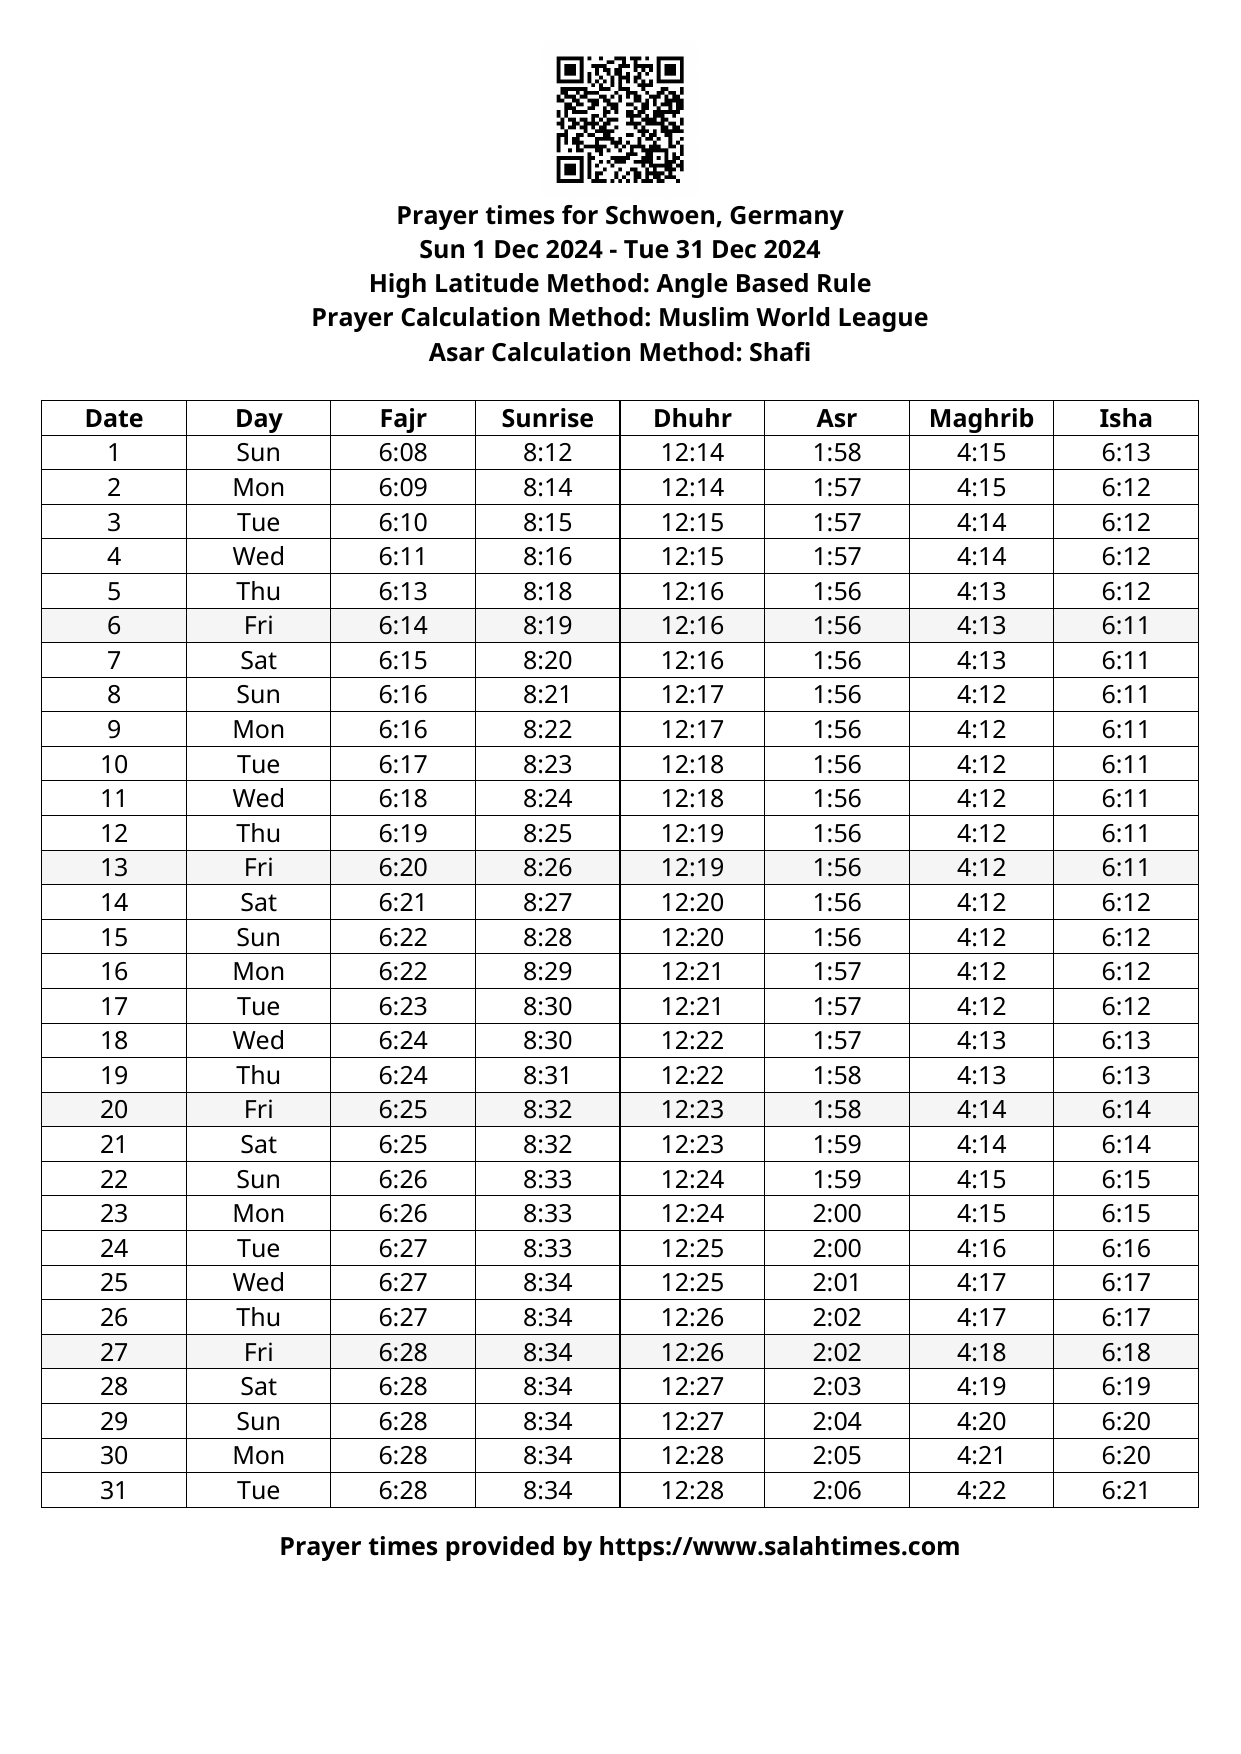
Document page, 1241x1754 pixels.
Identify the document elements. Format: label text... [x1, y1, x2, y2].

table_cell 6:11 [1054, 643, 1198, 677]
text High Latitude Method: Angle Based Rule [42, 266, 1198, 300]
table_cell Mon [187, 712, 330, 746]
table_cell 1:57 [765, 954, 909, 988]
table_cell 6:18 [1054, 1335, 1198, 1368]
table_cell 4:12 [910, 747, 1053, 780]
table_cell Sun [187, 1404, 330, 1437]
text Prayer times for Schwoen, Germany [42, 198, 1198, 232]
table_cell 6:11 [1054, 678, 1198, 711]
table_cell 4:14 [910, 539, 1053, 573]
table_cell 6:23 [331, 989, 475, 1022]
table_cell 6:28 [331, 1404, 475, 1437]
table_cell 4:12 [910, 989, 1053, 1022]
table_cell 4:12 [910, 678, 1053, 711]
table_cell Sun [187, 678, 330, 711]
table_cell 2:00 [765, 1231, 909, 1264]
table_cell 30 [42, 1439, 186, 1472]
table_cell Tue [187, 989, 330, 1022]
table_cell 6:16 [331, 678, 475, 711]
table_cell 2:01 [765, 1266, 909, 1299]
table_cell 8:28 [476, 920, 619, 953]
table_cell 2:03 [765, 1369, 909, 1403]
table_cell 4:22 [910, 1473, 1053, 1507]
table_cell 12:21 [621, 989, 764, 1022]
table_cell 6:19 [331, 816, 475, 849]
table_cell 12:20 [621, 920, 764, 953]
table_cell 12:25 [621, 1231, 764, 1264]
table_cell 6:11 [1054, 816, 1198, 849]
table_cell 6:22 [331, 954, 475, 988]
table_cell 8:24 [476, 781, 619, 815]
table_cell 6:22 [331, 920, 475, 953]
table_cell 5 [42, 574, 186, 607]
table_cell 20 [42, 1093, 186, 1126]
table_cell 12:28 [621, 1473, 764, 1507]
table_cell 1:59 [765, 1127, 909, 1161]
table_cell 4:15 [910, 1162, 1053, 1195]
table_cell 4:18 [910, 1335, 1053, 1368]
table_cell 4:17 [910, 1300, 1053, 1334]
table_cell 8 [42, 678, 186, 711]
table_cell 2:00 [765, 1196, 909, 1230]
table_cell 6:13 [1054, 1058, 1198, 1092]
table_cell 4:15 [910, 436, 1053, 469]
table_cell 11 [42, 781, 186, 815]
text Asar Calculation Method: Shafi [42, 334, 1198, 368]
table_cell 8:34 [476, 1439, 619, 1472]
table_cell 1:57 [765, 505, 909, 538]
table_cell 6:25 [331, 1093, 475, 1126]
table_cell 1:56 [765, 851, 909, 884]
table_cell 8:12 [476, 436, 619, 469]
table_cell 8:34 [476, 1266, 619, 1299]
table_cell 4:20 [910, 1404, 1053, 1437]
table_cell 12:27 [621, 1404, 764, 1437]
table_cell 8:34 [476, 1335, 619, 1368]
table_cell Mon [187, 470, 330, 504]
table_cell 8:27 [476, 885, 619, 919]
table_cell Sun [187, 436, 330, 469]
table_cell 9 [42, 712, 186, 746]
table_cell 31 [42, 1473, 186, 1507]
table_cell 6:09 [331, 470, 475, 504]
picture [542, 41, 699, 198]
table_cell 8:19 [476, 609, 619, 642]
table_cell 6:12 [1054, 539, 1198, 573]
table_cell 4:15 [910, 470, 1053, 504]
table_cell 12:18 [621, 781, 764, 815]
table_cell 6:27 [331, 1300, 475, 1334]
table_cell 12:19 [621, 851, 764, 884]
table_cell 6:20 [1054, 1439, 1198, 1472]
table_cell 28 [42, 1369, 186, 1403]
table_cell 12:17 [621, 678, 764, 711]
table_cell 4:13 [910, 1058, 1053, 1092]
table_cell Sat [187, 1127, 330, 1161]
table_cell 6:11 [1054, 747, 1198, 780]
table_cell 6:12 [1054, 885, 1198, 919]
table_cell 4:12 [910, 816, 1053, 849]
table_cell 7 [42, 643, 186, 677]
table_cell 6:28 [331, 1439, 475, 1472]
table_cell 6:28 [331, 1369, 475, 1403]
table_cell Wed [187, 1266, 330, 1299]
table_cell 8:33 [476, 1231, 619, 1264]
table_cell 1:56 [765, 781, 909, 815]
table_cell 12:25 [621, 1266, 764, 1299]
table_cell 8:34 [476, 1369, 619, 1403]
table_header Sunrise [476, 401, 619, 434]
table_cell 12:22 [621, 1024, 764, 1057]
table_cell 6:14 [1054, 1127, 1198, 1161]
table_cell 6:24 [331, 1058, 475, 1092]
table_cell 8:34 [476, 1404, 619, 1437]
table_cell 24 [42, 1231, 186, 1264]
table_cell 21 [42, 1127, 186, 1161]
table_cell 6:21 [1054, 1473, 1198, 1507]
table_cell 6:26 [331, 1196, 475, 1230]
table_cell 8:34 [476, 1473, 619, 1507]
table_cell 15 [42, 920, 186, 953]
text Prayer times provided by https://www.salahtimes.com [42, 1528, 1198, 1563]
text Sun 1 Dec 2024 - Tue 31 Dec 2024 [42, 232, 1198, 266]
table_header Dhuhr [621, 401, 764, 434]
table_cell 6:20 [1054, 1404, 1198, 1437]
table_cell 2:05 [765, 1439, 909, 1472]
table_cell 12:28 [621, 1439, 764, 1472]
table_cell 4:16 [910, 1231, 1053, 1264]
table_cell 8:33 [476, 1162, 619, 1195]
table_cell 1:59 [765, 1162, 909, 1195]
table_cell 4 [42, 539, 186, 573]
table_cell 1:56 [765, 678, 909, 711]
table_cell 17 [42, 989, 186, 1022]
table_cell 12:22 [621, 1058, 764, 1092]
table_cell 6:15 [1054, 1196, 1198, 1230]
table_cell 2:02 [765, 1300, 909, 1334]
table_cell 8:32 [476, 1093, 619, 1126]
table_cell 4:13 [910, 1024, 1053, 1057]
table_cell Tue [187, 1473, 330, 1507]
table_cell 6:27 [331, 1266, 475, 1299]
table_cell 4:14 [910, 1127, 1053, 1161]
table_cell 6:26 [331, 1162, 475, 1195]
table_cell 6:16 [1054, 1231, 1198, 1264]
table_cell 6:24 [331, 1024, 475, 1057]
table_cell 4:21 [910, 1439, 1053, 1472]
table_header Fajr [331, 401, 475, 434]
table_cell 6:12 [1054, 505, 1198, 538]
table_cell 8:22 [476, 712, 619, 746]
table_cell 6:17 [1054, 1300, 1198, 1334]
table_cell Tue [187, 747, 330, 780]
table_cell 8:20 [476, 643, 619, 677]
table_cell 12:16 [621, 643, 764, 677]
table_cell 13 [42, 851, 186, 884]
table_cell 6:15 [331, 643, 475, 677]
table_cell 6:15 [1054, 1162, 1198, 1195]
table_cell 12:16 [621, 574, 764, 607]
table_cell 1:58 [765, 436, 909, 469]
table_cell 4:14 [910, 1093, 1053, 1126]
table_cell 4:12 [910, 712, 1053, 746]
table_cell 6:21 [331, 885, 475, 919]
table_cell 8:16 [476, 539, 619, 573]
table_cell 12:23 [621, 1127, 764, 1161]
table_cell 1:57 [765, 470, 909, 504]
table_cell 12:14 [621, 470, 764, 504]
table_cell 4:12 [910, 851, 1053, 884]
table_cell 12:15 [621, 539, 764, 573]
table_cell 6:14 [1054, 1093, 1198, 1126]
table_cell 6:13 [1054, 1024, 1198, 1057]
table_cell 6:28 [331, 1335, 475, 1368]
table_cell 1:56 [765, 574, 909, 607]
table_cell 8:32 [476, 1127, 619, 1161]
table_cell 1:57 [765, 989, 909, 1022]
table_cell 8:34 [476, 1300, 619, 1334]
table_cell 6:11 [1054, 781, 1198, 815]
table_cell 12:18 [621, 747, 764, 780]
table_cell Fri [187, 851, 330, 884]
table_cell 6:25 [331, 1127, 475, 1161]
table_cell 6:11 [1054, 609, 1198, 642]
table_cell Mon [187, 954, 330, 988]
table_cell 6:20 [331, 851, 475, 884]
table_cell 8:25 [476, 816, 619, 849]
table_cell 1 [42, 436, 186, 469]
table_cell Mon [187, 1439, 330, 1472]
table_cell 4:14 [910, 505, 1053, 538]
table_cell 6:08 [331, 436, 475, 469]
table_header Isha [1054, 401, 1198, 434]
table_cell 6:14 [331, 609, 475, 642]
table_cell 12:26 [621, 1335, 764, 1368]
table_cell 6:12 [1054, 954, 1198, 988]
table_cell 22 [42, 1162, 186, 1195]
table_cell 29 [42, 1404, 186, 1437]
table_cell 6:13 [1054, 436, 1198, 469]
table_cell 19 [42, 1058, 186, 1092]
table_cell 6:11 [1054, 712, 1198, 746]
table_cell 4:19 [910, 1369, 1053, 1403]
table_cell Mon [187, 1196, 330, 1230]
table_cell Sun [187, 1162, 330, 1195]
table_cell 8:30 [476, 989, 619, 1022]
table_cell 4:13 [910, 574, 1053, 607]
table_cell 18 [42, 1024, 186, 1057]
table_cell 6:11 [1054, 851, 1198, 884]
table_cell 4:12 [910, 920, 1053, 953]
table_cell 12:14 [621, 436, 764, 469]
table_cell 3 [42, 505, 186, 538]
table_cell 1:57 [765, 539, 909, 573]
table_cell 6:12 [1054, 920, 1198, 953]
table_cell 12:24 [621, 1196, 764, 1230]
table_cell 14 [42, 885, 186, 919]
table_cell Sat [187, 643, 330, 677]
table_cell Wed [187, 781, 330, 815]
table_cell 12:26 [621, 1300, 764, 1334]
table_cell 4:12 [910, 954, 1053, 988]
table_cell 6:17 [1054, 1266, 1198, 1299]
table_cell 12:21 [621, 954, 764, 988]
table_cell 6:12 [1054, 989, 1198, 1022]
table_cell 8:18 [476, 574, 619, 607]
table_cell 26 [42, 1300, 186, 1334]
table_cell 4:15 [910, 1196, 1053, 1230]
table_cell 10 [42, 747, 186, 780]
table_cell 1:56 [765, 609, 909, 642]
table_cell 6:19 [1054, 1369, 1198, 1403]
table_cell 25 [42, 1266, 186, 1299]
table_cell 6:27 [331, 1231, 475, 1264]
table_cell 2:04 [765, 1404, 909, 1437]
table_cell Thu [187, 816, 330, 849]
table_cell 6:13 [331, 574, 475, 607]
table_cell 1:56 [765, 643, 909, 677]
table_cell 8:21 [476, 678, 619, 711]
table_cell 12:19 [621, 816, 764, 849]
table_cell 6:10 [331, 505, 475, 538]
table_cell Tue [187, 1231, 330, 1264]
table_header Asr [765, 401, 909, 434]
table_cell Thu [187, 1058, 330, 1092]
table_cell Wed [187, 1024, 330, 1057]
table_cell 1:56 [765, 747, 909, 780]
table_cell 16 [42, 954, 186, 988]
table_cell 6:18 [331, 781, 475, 815]
table_cell Sat [187, 1369, 330, 1403]
table_cell Thu [187, 1300, 330, 1334]
table_cell 8:23 [476, 747, 619, 780]
table_header Maghrib [910, 401, 1053, 434]
table_cell 8:30 [476, 1024, 619, 1057]
table_cell 1:56 [765, 712, 909, 746]
table_cell 6:11 [331, 539, 475, 573]
table_cell 1:56 [765, 816, 909, 849]
table_cell 8:33 [476, 1196, 619, 1230]
table_cell 6:12 [1054, 574, 1198, 607]
table_cell 27 [42, 1335, 186, 1368]
table_cell Fri [187, 1335, 330, 1368]
table_cell Wed [187, 539, 330, 573]
table_cell Thu [187, 574, 330, 607]
table_cell 12:17 [621, 712, 764, 746]
table_cell 8:15 [476, 505, 619, 538]
table_cell 8:29 [476, 954, 619, 988]
table_cell 1:56 [765, 885, 909, 919]
table_cell 4:12 [910, 885, 1053, 919]
table_cell 1:58 [765, 1058, 909, 1092]
table_cell 8:26 [476, 851, 619, 884]
table_cell 6:16 [331, 712, 475, 746]
table_cell 4:17 [910, 1266, 1053, 1299]
table_cell 1:57 [765, 1024, 909, 1057]
table_cell 6 [42, 609, 186, 642]
table_cell Sat [187, 885, 330, 919]
table_cell 8:31 [476, 1058, 619, 1092]
table_header Day [187, 401, 330, 434]
table_cell Tue [187, 505, 330, 538]
table_cell 6:12 [1054, 470, 1198, 504]
table_header Date [42, 401, 186, 434]
table_cell 4:13 [910, 643, 1053, 677]
table_cell 12:16 [621, 609, 764, 642]
table_cell 6:28 [331, 1473, 475, 1507]
table_cell 12:20 [621, 885, 764, 919]
table_cell 2:02 [765, 1335, 909, 1368]
table_cell 12:15 [621, 505, 764, 538]
text Prayer Calculation Method: Muslim World League [42, 300, 1198, 334]
table_cell 12:23 [621, 1093, 764, 1126]
table_cell 12:27 [621, 1369, 764, 1403]
table_cell 12:24 [621, 1162, 764, 1195]
table_cell Fri [187, 609, 330, 642]
table_cell 8:14 [476, 470, 619, 504]
table_cell 12 [42, 816, 186, 849]
table_cell 2:06 [765, 1473, 909, 1507]
table_cell Fri [187, 1093, 330, 1126]
table_cell Sun [187, 920, 330, 953]
table_cell 4:12 [910, 781, 1053, 815]
table_cell 4:13 [910, 609, 1053, 642]
table_cell 23 [42, 1196, 186, 1230]
table_cell 1:58 [765, 1093, 909, 1126]
table_cell 6:17 [331, 747, 475, 780]
table_cell 1:56 [765, 920, 909, 953]
table_cell 2 [42, 470, 186, 504]
